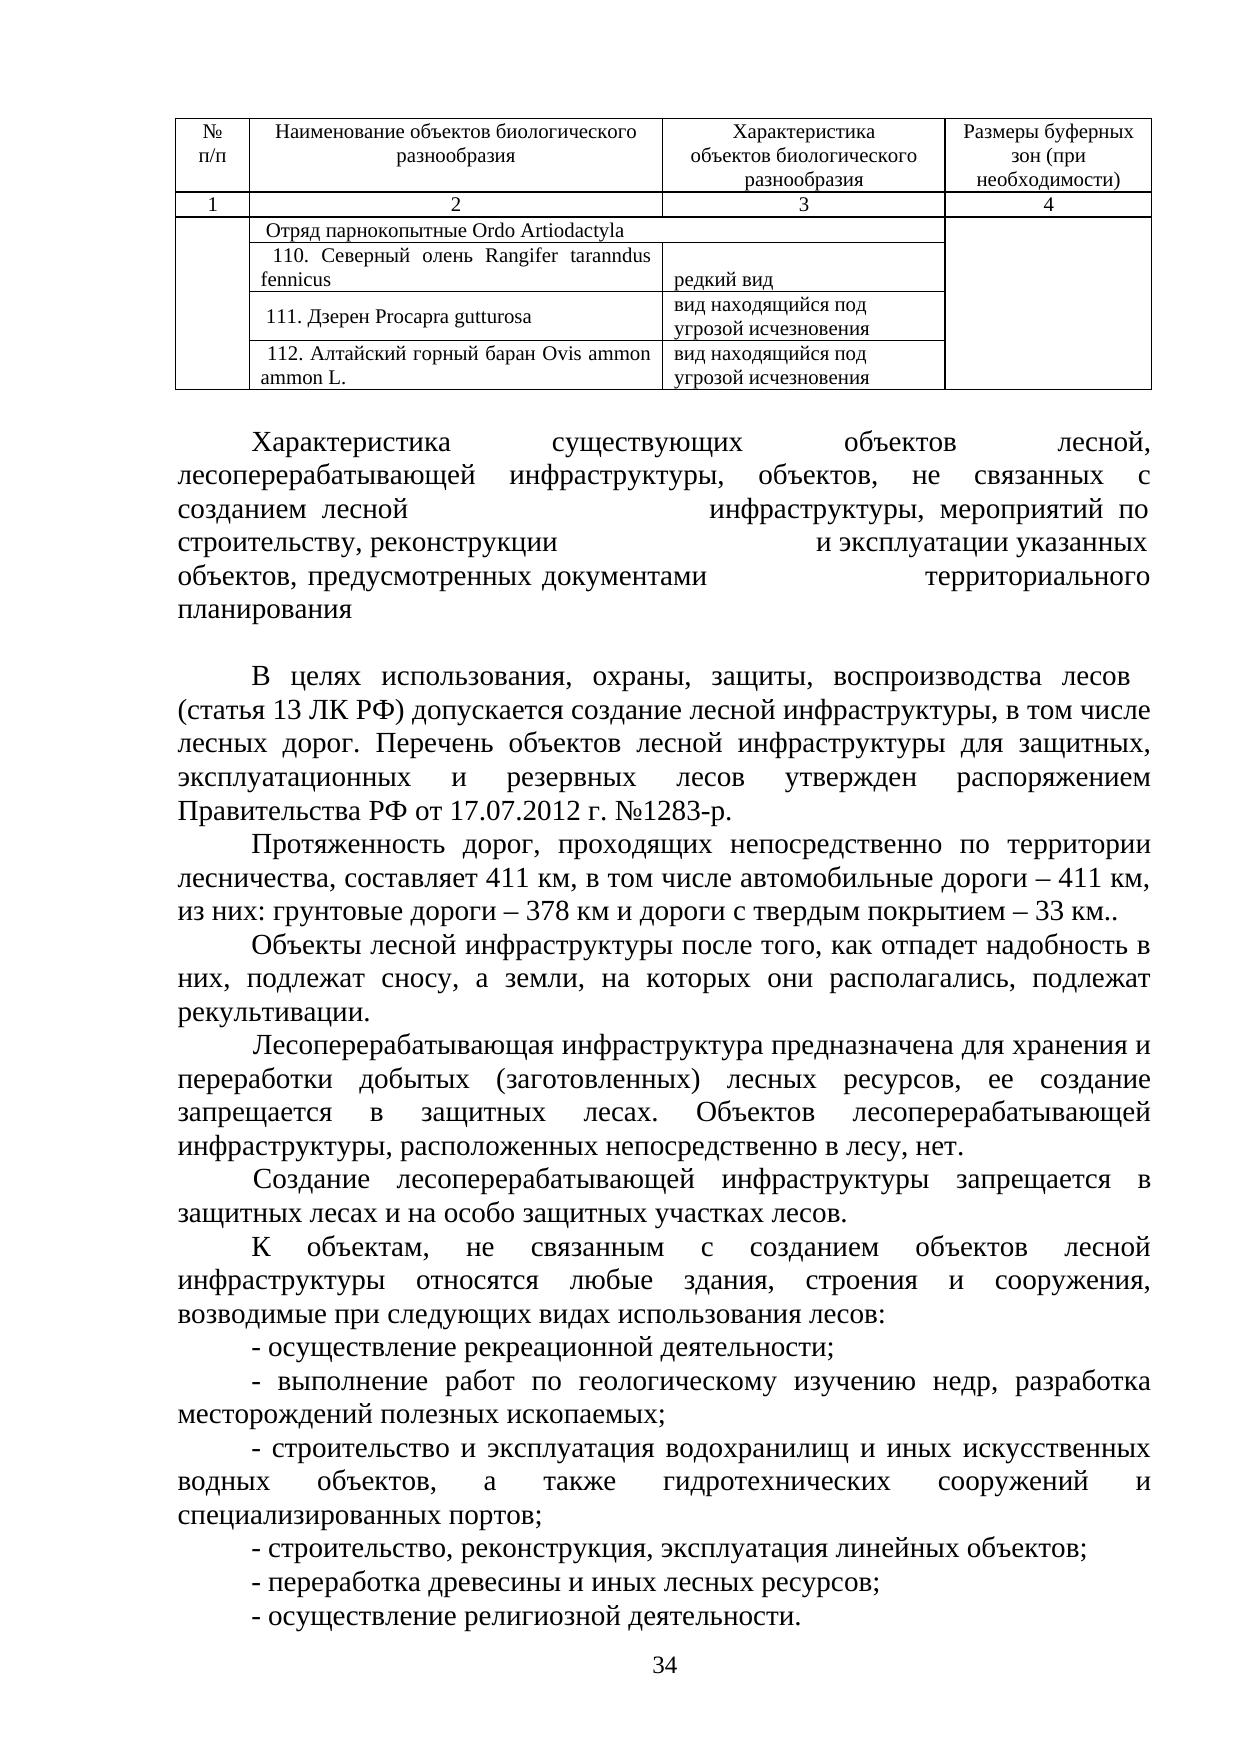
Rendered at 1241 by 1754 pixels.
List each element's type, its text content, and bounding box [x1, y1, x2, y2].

table_cell 1 [176, 193, 249, 216]
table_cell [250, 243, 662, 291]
text К объектам, не связанным с созданием объектов лесной инфраструктуры относятся любые здания, строения и сооружения, возводимые при следующих видах использования лесов: [177, 1229, 1152, 1329]
text Создание лесоперерабатывающей инфраструктуры запрещается в защитных лесах и на особо защитных участках лесов. [177, 1162, 1152, 1229]
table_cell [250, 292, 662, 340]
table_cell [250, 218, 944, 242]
text В целях использования, охраны, защиты, воспроизводства лесов (статья 13 ЛК РФ) допускается создание лесной инфраструктуры, в том числе лесных дорог. Перечень объектов лесной инфраструктуры для защитных, эксплуатационных и резервных лесов утвержден распоряжением Правительства РФ от 17.07.2012 г. №1283-р. [177, 658, 1152, 826]
text - строительство и эксплуатация водохранилищ и иных искусственных водных объектов, а также гидротехнических сооружений и специализированных портов; [177, 1430, 1152, 1531]
text - переработка древесины и иных лесных ресурсов; [177, 1564, 1152, 1598]
text - выполнение работ по геологическому изучению недр, разработка месторождений полезных ископаемых; [177, 1363, 1152, 1430]
table_header Наименование объектов биологического разнообразия [250, 119, 662, 191]
table_header Характеристика объектов биологического разнообразия [663, 119, 944, 191]
table_header Размеры буферных зон (при необходимости) [946, 119, 1151, 191]
text - строительство, реконструкция, эксплуатация линейных объектов; [177, 1531, 1152, 1564]
text Характеристика существующих объектов лесной, лесоперерабатывающей инфраструктуры, объектов, не связанных с созданием лесной инфраструктуры, мероприятий по строительству, реконструкции и эксплуатации указанных объектов, предусмотренных документами территориального планирования [177, 424, 1152, 625]
table_cell 3 [663, 193, 944, 216]
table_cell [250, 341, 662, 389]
table_header № п/п [176, 119, 249, 191]
text Лесоперерабатывающая инфраструктура предназначена для хранения и переработки добытых (заготовленных) лесных ресурсов, ее создание запрещается в защитных лесах. Объектов лесоперерабатывающей инфраструктуры, расположенных непосредственно в лесу, нет. [177, 1027, 1152, 1162]
text Объекты лесной инфраструктуры после того, как отпадет надобность в них, подлежат сносу, а земли, на которых они располагались, подлежат рекультивации. [177, 927, 1152, 1027]
text - осуществление религиозной деятельности. [177, 1598, 1152, 1631]
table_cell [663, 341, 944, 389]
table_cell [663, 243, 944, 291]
table_cell 2 [250, 193, 662, 216]
text - осуществление рекреационной деятельности; [177, 1329, 1152, 1363]
text Протяженность дорог, проходящих непосредственно по территории лесничества, составляет 411 км, в том числе автомобильные дороги – 411 км, из них: грунтовые дороги – 378 км и дороги с твердым покрытием – 33 км.. [177, 826, 1152, 927]
table_cell 4 [946, 193, 1151, 216]
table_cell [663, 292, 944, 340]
